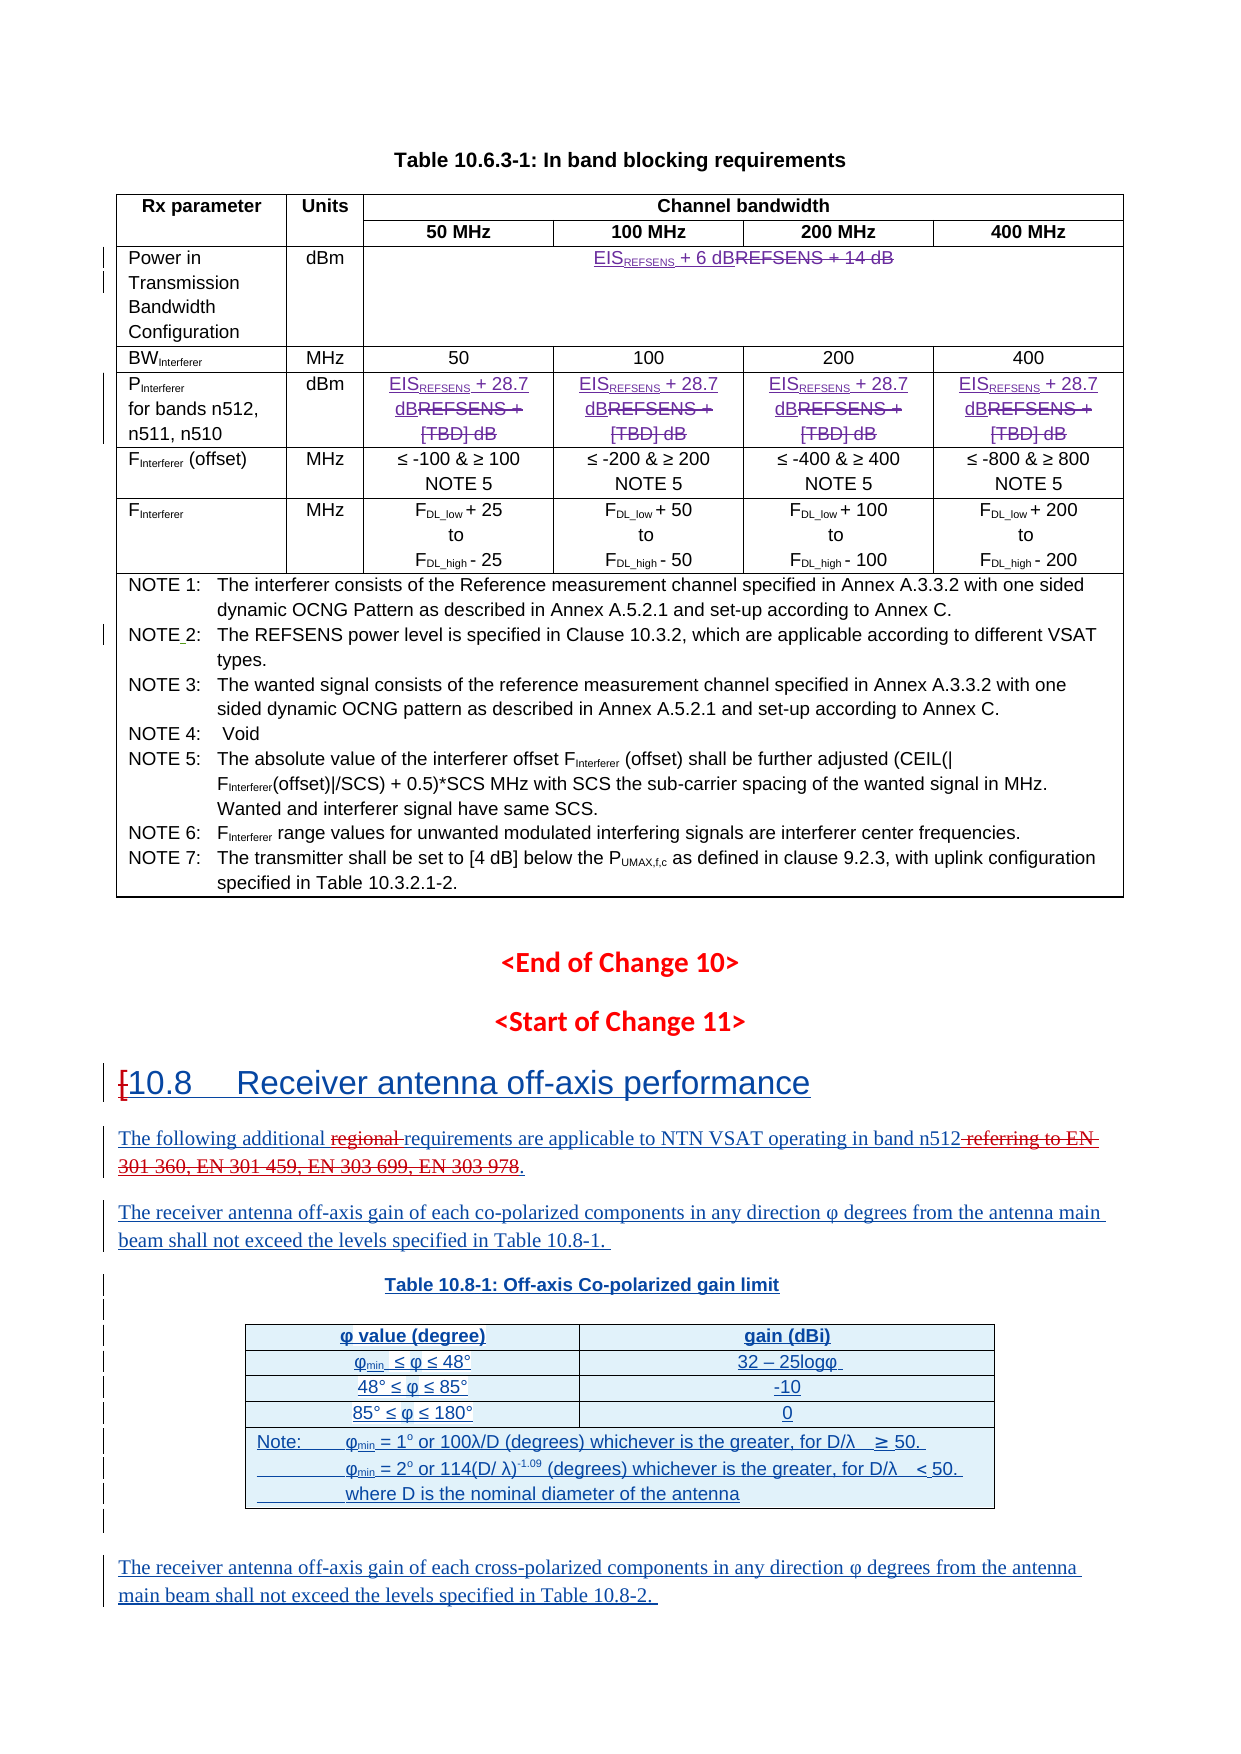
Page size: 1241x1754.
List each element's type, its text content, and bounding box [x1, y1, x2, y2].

table_cell [364, 373, 553, 447]
table_cell FInterferer [117, 499, 286, 573]
table_cell 200 MHz [744, 221, 933, 246]
table_cell [287, 220, 363, 246]
table_cell [554, 373, 743, 447]
subtitle <Start of Change 11> [118, 1003, 1122, 1039]
table_cell FDL_low + 200 to FDL_high - 200 [934, 499, 1123, 573]
table_cell 400 [934, 347, 1123, 372]
table_cell [744, 373, 933, 447]
table_cell 100 [554, 347, 743, 372]
table_cell 400 MHz [934, 221, 1123, 246]
table_cell 100 MHz [554, 221, 743, 246]
table_cell MHz [287, 347, 363, 372]
table_cell MHz [287, 448, 363, 498]
subtitle <End of Change 10> [118, 944, 1122, 979]
table_cell ≤ -200 & ≥ 200 NOTE 5 [554, 448, 743, 498]
table_cell PInterferer for bands n512, n511, n510 [117, 373, 286, 447]
table_cell BWInterferer [117, 347, 286, 372]
table_header Units [287, 195, 363, 220]
table_cell 50 [364, 347, 553, 372]
table_cell FDL_low + 100 to FDL_high - 100 [744, 499, 933, 573]
table_cell Power in Transmission Bandwidth Configuration [117, 247, 286, 346]
table_cell ≤ -800 & ≥ 800 NOTE 5 [934, 448, 1123, 498]
text Table 10.6.3-1: In band blocking requirements [118, 148, 1122, 172]
table_cell FDL_low + 50 to FDL_high - 50 [554, 499, 743, 573]
table_cell NOTE 1: The interferer consists of the Reference measurement channel specified in Annex A.3.3.2 with one sided dynamic OCNG Pattern as described in Annex A.5.2.1 and set-up according to Annex C. NOTE2: The REFSENS power level is specified in Clause 10.3.2, which are applicable according to different VSAT types. NOTE 3: The wanted signal consists of the reference measurement channel specified in Annex A.3.3.2 with one sided dynamic OCNG pattern as described in Annex A.5.2.1 and set-up according to Annex C. NOTE 4: Void NOTE 5: The absolute value of the interferer offset FInterferer (offset) shall be further adjusted (CEIL(|FInterferer(offset)|/SCS) + 0.5)*SCS MHz with SCS the sub-carrier spacing of the wanted signal in MHz. Wanted and interferer signal have same SCS. NOTE 6: FInterferer range values for unwanted modulated interfering signals are interferer center frequencies. NOTE 7: The transmitter shall be set to [4 dB] below the PUMAX,f,c as defined in clause 9.2.3, with uplink configuration specified in Table 10.3.2.1-2. [117, 574, 1123, 896]
table_header Rx parameter [117, 195, 286, 220]
table_cell FDL_low + 25 to FDL_high - 25 [364, 499, 553, 573]
table_cell ≤ -400 & ≥ 400 NOTE 5 [744, 448, 933, 498]
table_cell 50 MHz [364, 221, 553, 246]
table_cell MHz [287, 499, 363, 573]
table_cell ≤ -100 & ≥ 100 NOTE 5 [364, 448, 553, 498]
table_cell FInterferer (offset) [117, 448, 286, 498]
table_cell dBm [287, 373, 363, 447]
table_cell [364, 247, 1123, 346]
table_cell 200 [744, 347, 933, 372]
table_header Channel bandwidth [364, 195, 1123, 220]
table_cell [117, 220, 286, 246]
table_cell [934, 373, 1123, 447]
table_cell dBm [287, 247, 363, 346]
